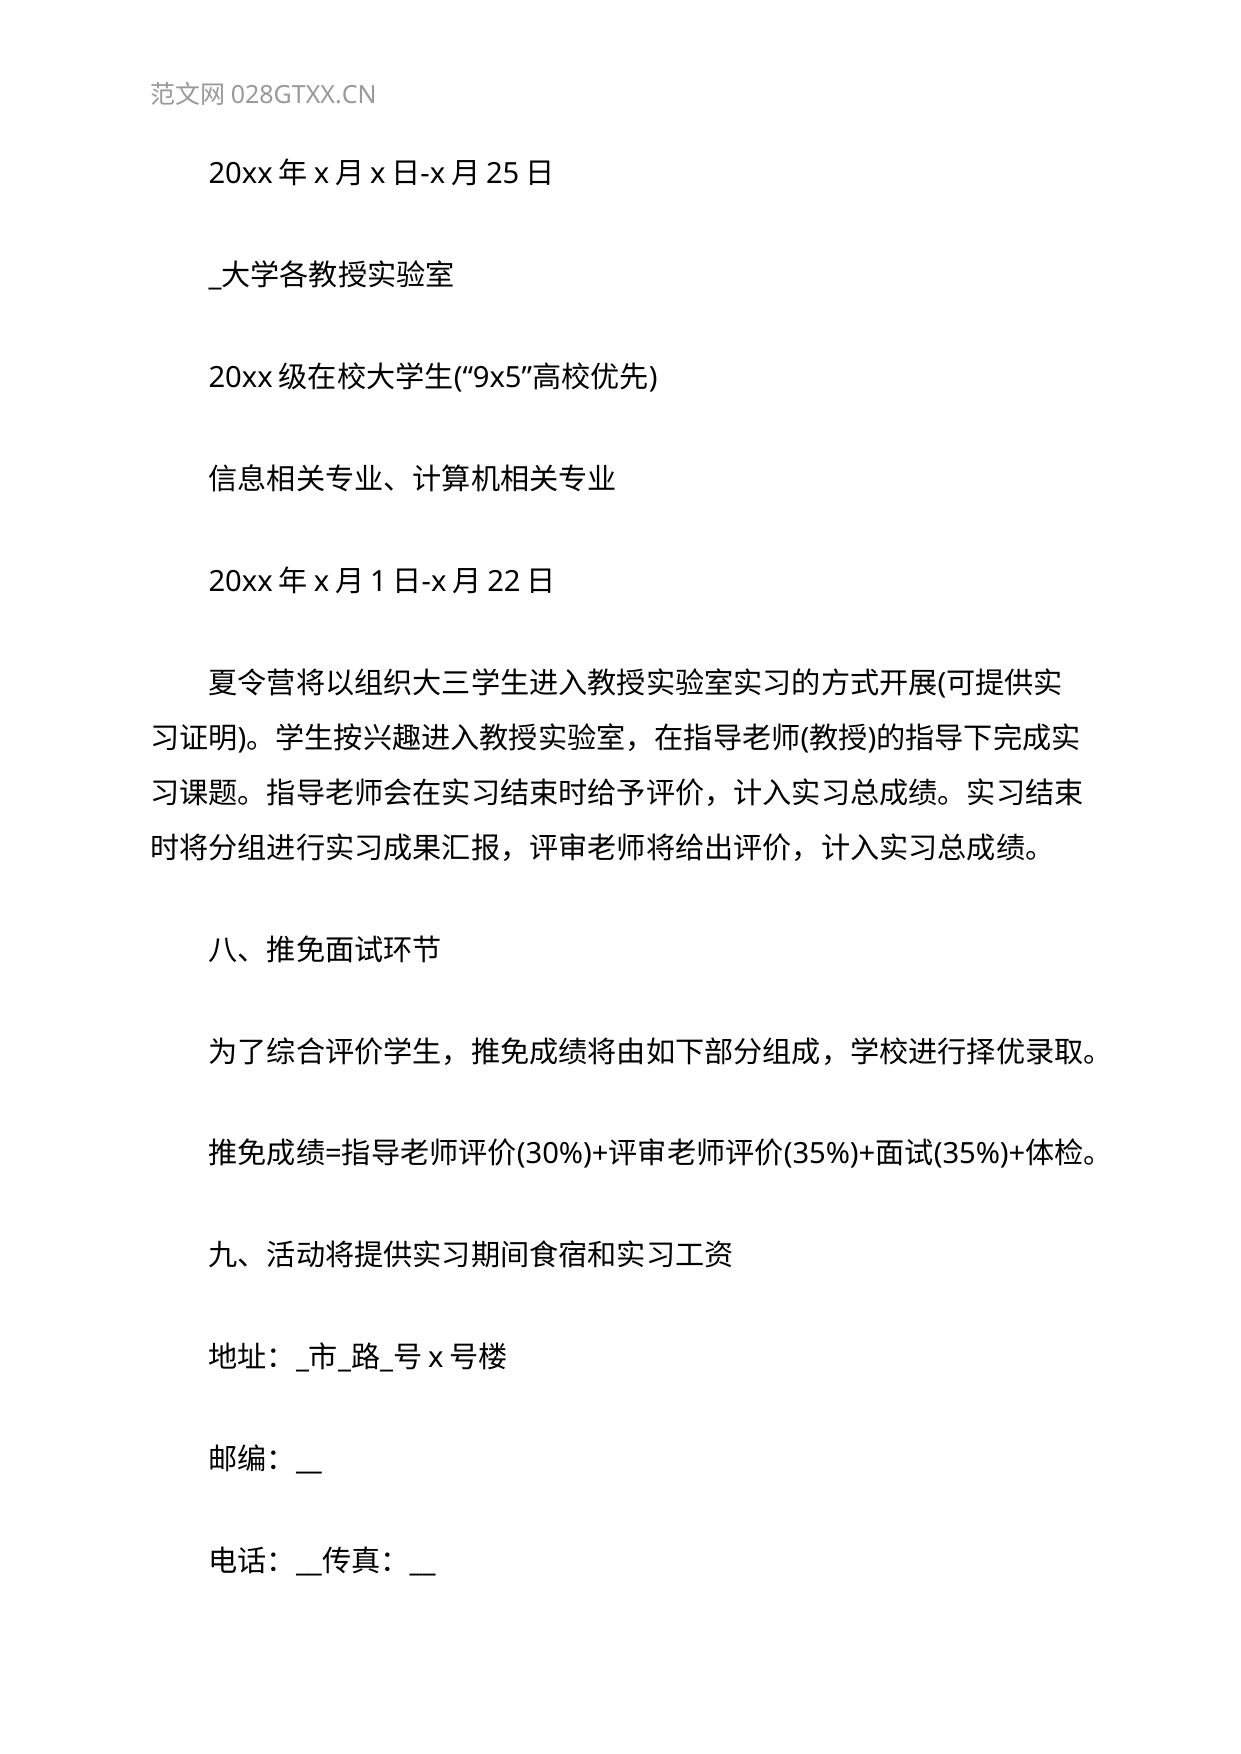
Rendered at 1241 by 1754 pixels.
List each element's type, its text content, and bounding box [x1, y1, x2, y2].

text 电话：__传真：__ [150, 1538, 1090, 1580]
text 八、推免面试环节 [150, 926, 1090, 969]
text 20xx年x月1日-x月22日 [150, 558, 1090, 600]
text 邮编：__ [150, 1436, 1090, 1478]
text 地址：_市_路_号x号楼 [150, 1334, 1090, 1376]
text 20xx级在校大学生(“9x5”高校优先) [150, 354, 1090, 396]
text 推免成绩=指导老师评价(30%)+评审老师评价(35%)+面试(35%)+体检。 [150, 1130, 1090, 1172]
text 夏令营将以组织大三学生进入教授实验室实习的方式开展(可提供实习证明)。学生按兴趣进入教授实验室，在指导老师(教授)的指导下完成实习课题。指导老师会在实习结束时给予评价，计入实习总成绩。实习结束时将分组进行实习成果汇报，评审老师将给出评价，计入实习总成绩。 [150, 660, 1090, 867]
text 为了综合评价学生，推免成绩将由如下部分组成，学校进行择优录取。 [150, 1028, 1090, 1070]
text _大学各教授实验室 [150, 252, 1090, 294]
text 20xx年x月x日-x月25日 [150, 150, 1090, 192]
text 信息相关专业、计算机相关专业 [150, 456, 1090, 498]
text 九、活动将提供实习期间食宿和实习工资 [150, 1232, 1090, 1274]
